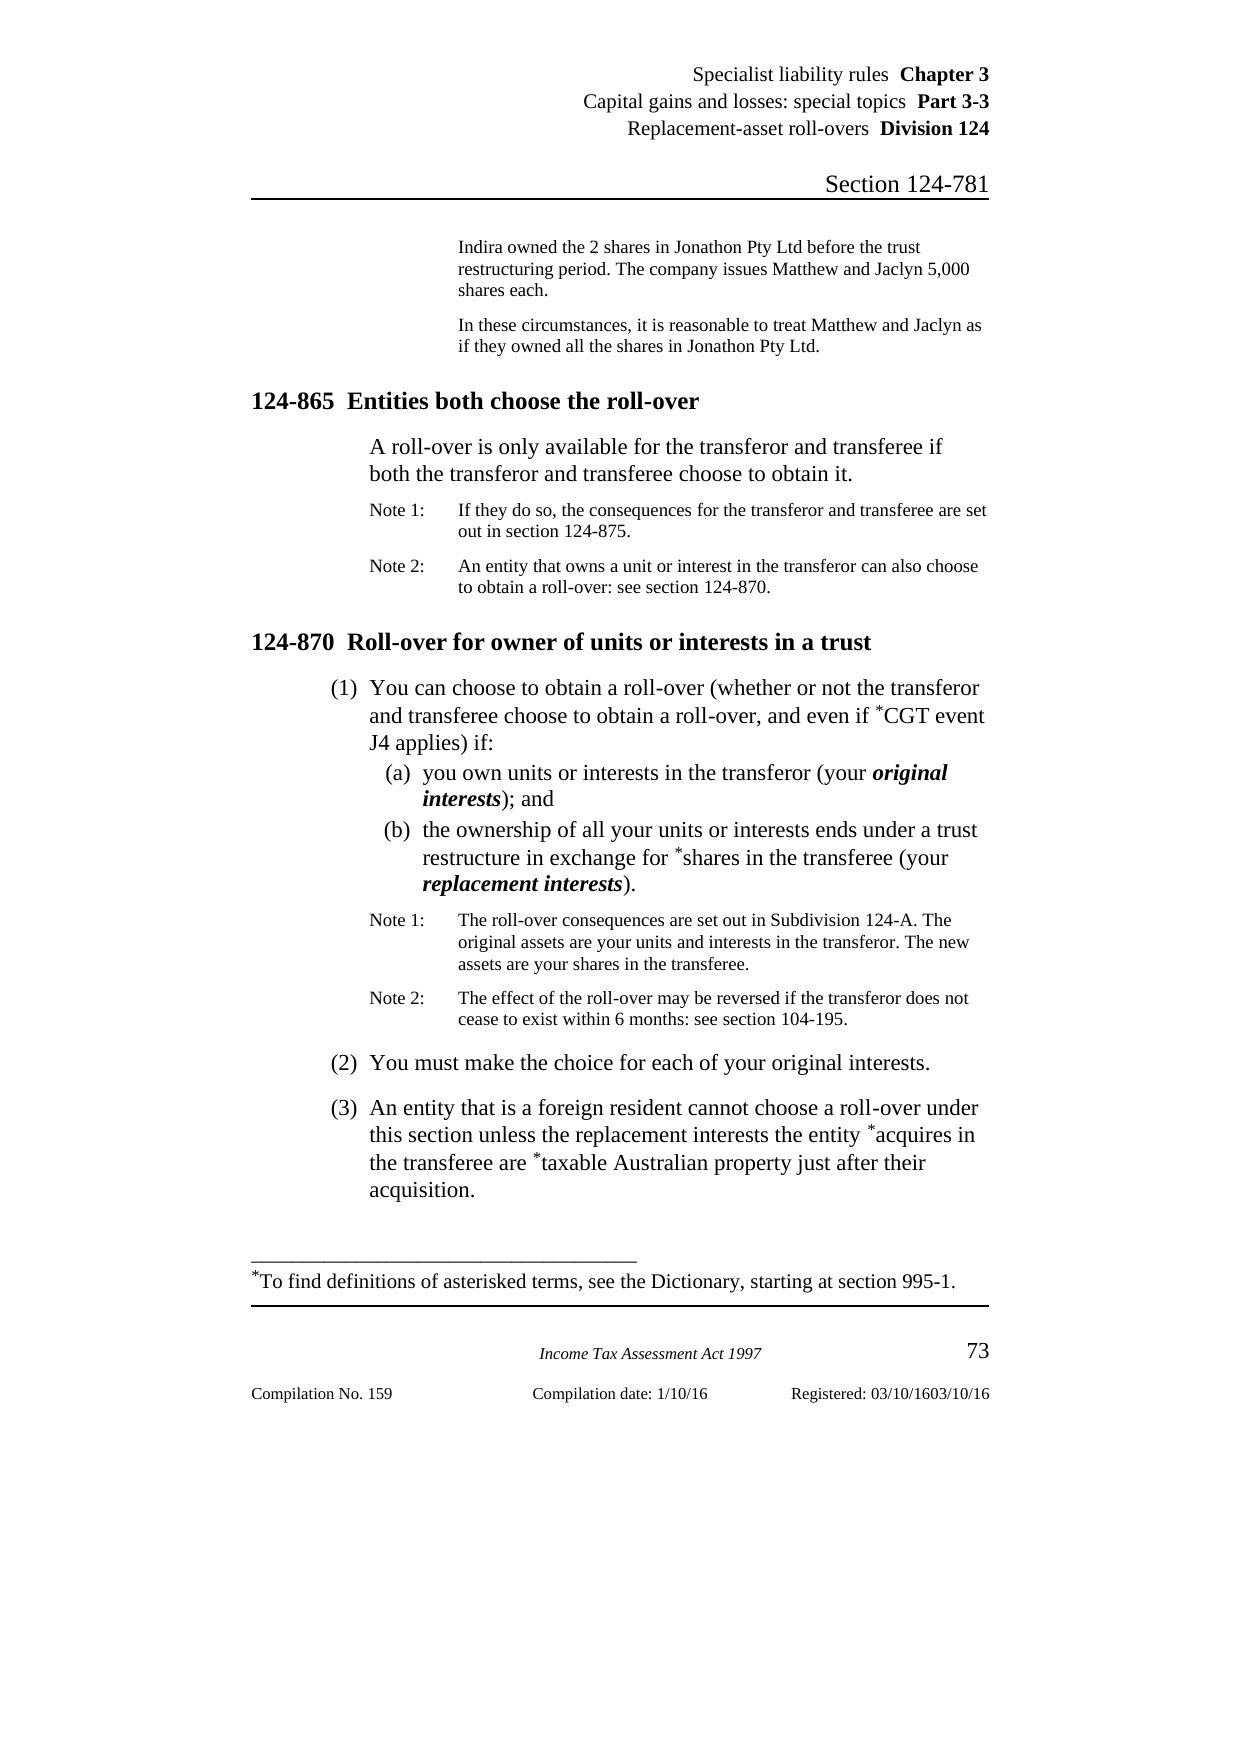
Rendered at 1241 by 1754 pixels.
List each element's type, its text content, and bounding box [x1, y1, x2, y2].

text Note 1: The roll-over consequences are set out in Subdivision 124-A. The original assets are your units and interests in the transferor. The new assets are your shares in the transferee. [369, 909, 989, 974]
text (1) You can choose to obtain a roll-over (whether or not the transferor and transferee choose to obtain a roll-over, and even if *CGT event J4 applies) if: [251, 674, 989, 755]
text (b) the ownership of all your units or interests ends under a trust restructure in exchange for *shares in the transferee (your replacement interests). [251, 816, 989, 897]
text 124-865 Entities both choose the roll-over [251, 386, 989, 415]
text Note 2: An entity that owns a unit or interest in the transferor can also choose to obtain a roll-over: see section 124-870. [369, 555, 989, 598]
text Note 2: The effect of the roll-over may be reversed if the transferor does not cease to exist within 6 months: see section 104-195. [369, 987, 989, 1030]
text (a) you own units or interests in the transferor (your original interests); and [251, 759, 989, 812]
text A roll-over is only available for the transferor and transferee if both the transferor and transferee choose to obtain it. [251, 433, 989, 486]
text Note 1: If they do so, the consequences for the transferor and transferee are set out in section 124-875. [369, 499, 989, 542]
text Indira owned the 2 shares in Jonathon Pty Ltd before the trust restructuring period. The company issues Matthew and Jaclyn 5,000 shares each. [369, 236, 989, 301]
text 124-870 Roll-over for owner of units or interests in a trust [251, 627, 989, 656]
text (2) You must make the choice for each of your original interests. [251, 1048, 989, 1075]
text (3) An entity that is a foreign resident cannot choose a roll-over under this section unless the replacement interests the entity *acquires in the transferee are *taxable Australian property just after their acquisition. [251, 1094, 989, 1202]
text In these circumstances, it is reasonable to treat Matthew and Jaclyn as if they owned all the shares in Jonathon Pty Ltd. [369, 314, 989, 357]
